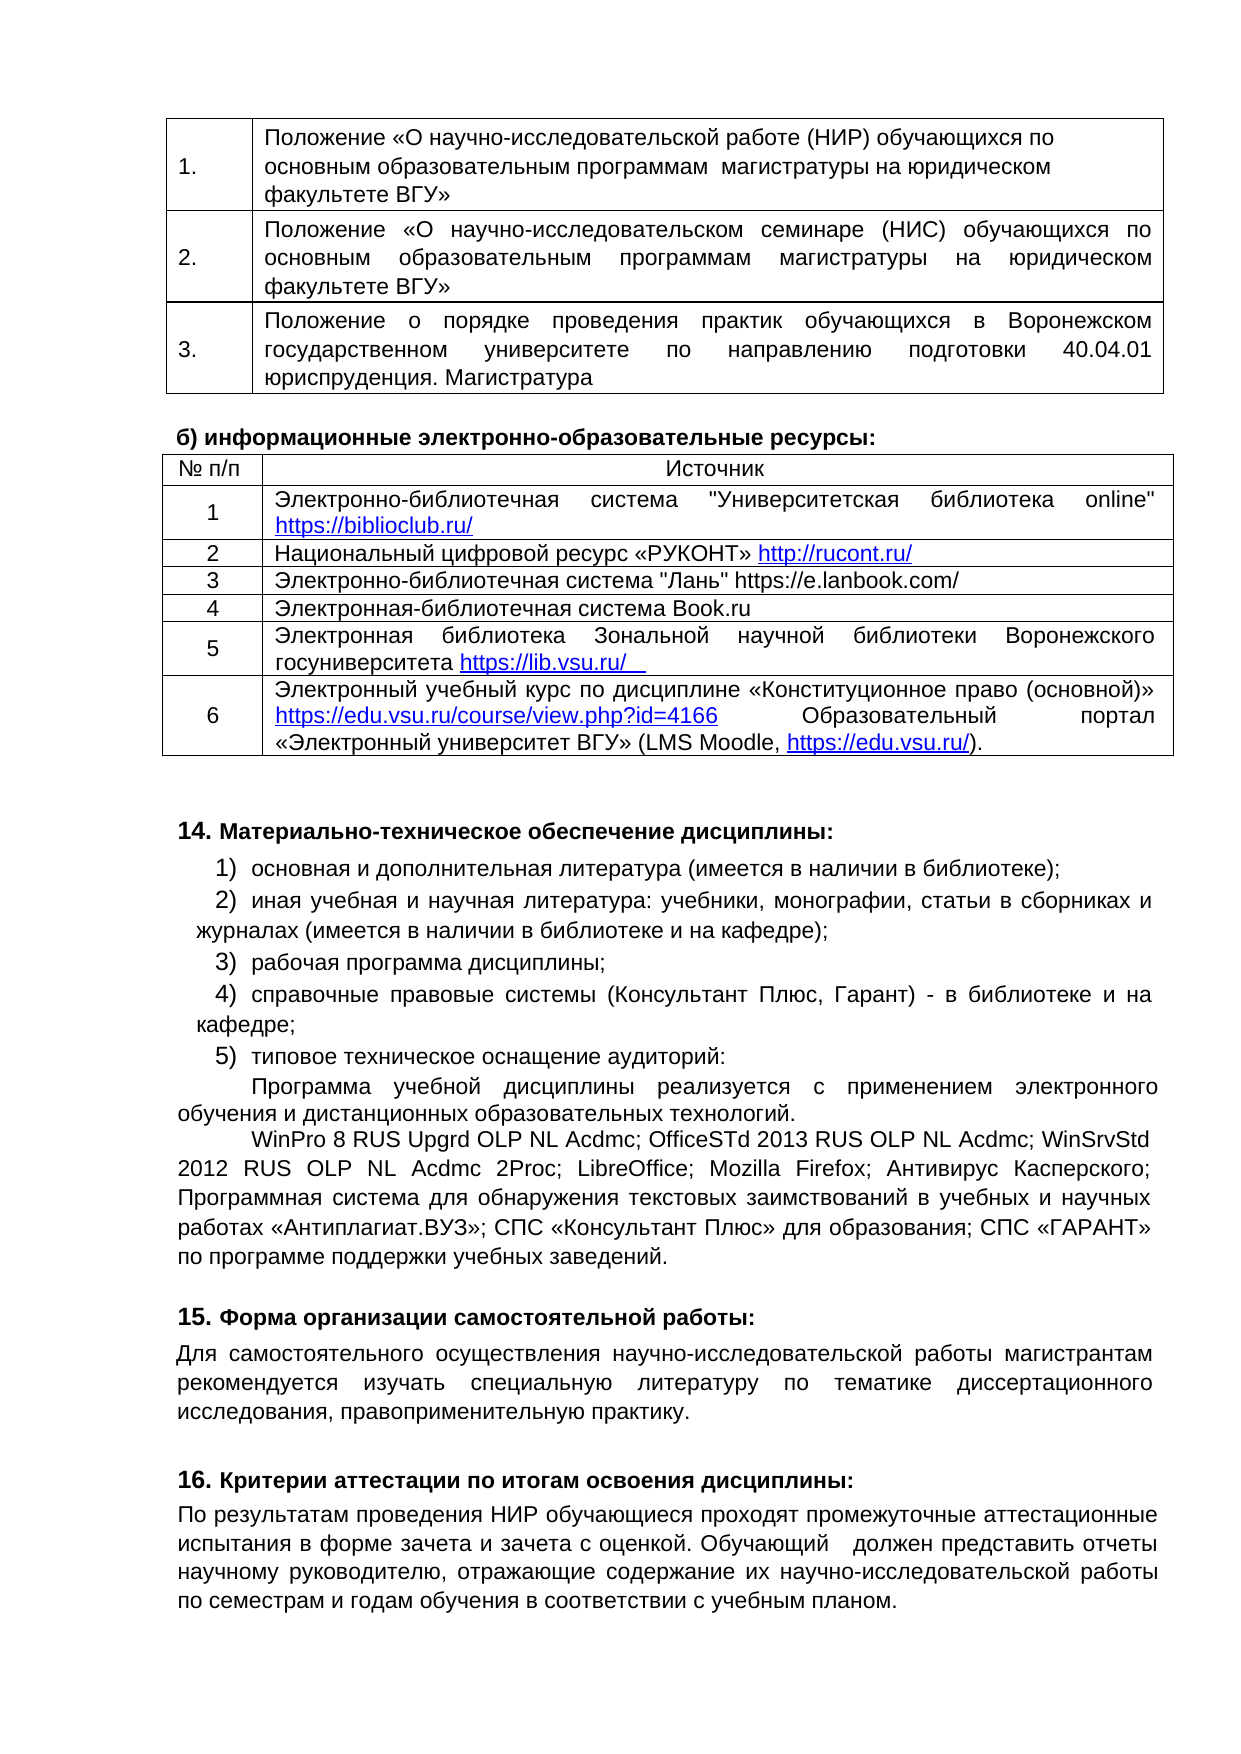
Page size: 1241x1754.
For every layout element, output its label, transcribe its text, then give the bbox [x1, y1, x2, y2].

table_cell Положение о порядке проведения практик обучающихся в Воронежском государственном университете по направлению подготовки 40.04.01 юриспруденция. Магистратура [253, 303, 1163, 393]
table_cell Электронно-библиотечная система "Университетская библиотека online" https://biblioclub.ru/ [263, 486, 1173, 539]
list справочные правовые системы (Консультант Плюс, Гарант) - в библиотеке и на кафедре; [196, 979, 1153, 1037]
list Форма организации самостоятельной работы: [177, 1302, 1152, 1331]
table_header № п/п [163, 455, 262, 485]
table_cell Национальный цифровой ресурс «РУКОНТ» http://rucont.ru/ [263, 540, 1173, 566]
text По результатам проведения НИР обучающиеся проходят промежуточные аттестационные испытания в форме зачета и зачета с оценкой. Обучающий должен представить отчеты научному руководителю, отражающие содержание их научно-исследовательской работы по семестрам и годам обучения в соответствии с учебным планом. [177, 1501, 1159, 1613]
table_cell Положение «О научно-исследовательском семинаре (НИС) обучающихся по основным образовательным программам магистратуры на юридическом факультете ВГУ» [253, 211, 1163, 301]
table_cell 1. [167, 119, 252, 210]
text Для самостоятельного осуществления научно-исследовательской работы магистрантам рекомендуется изучать специальную литературу по тематике диссертационного исследования, правоприменительную практику. [176, 1339, 1153, 1424]
text Программа учебной дисциплины реализуется с применением электронного обучения и дистанционных образовательных технологий. [177, 1073, 1159, 1126]
list основная и дополнительная литература (имеется в наличии в библиотеке); [196, 852, 1153, 881]
table_cell 4 [163, 595, 262, 621]
table_cell Электронная-библиотечная система Book.ru [263, 595, 1173, 621]
text б) информационные электронно-образовательные ресурсы: [176, 424, 1153, 450]
table_cell Положение «О научно-исследовательской работе (НИР) обучающихся по основным образовательным программам магистратуры на юридическом факультете ВГУ» [253, 119, 1163, 210]
table_cell 3 [163, 567, 262, 594]
table_cell 6 [163, 676, 262, 755]
list Материально-техническое обеспечение дисциплины: [177, 816, 1152, 844]
list типовое техническое оснащение аудиторий: [196, 1041, 1153, 1069]
list Критерии аттестации по итогам освоения дисциплины: [177, 1465, 1152, 1493]
table_cell 1 [163, 486, 262, 539]
table_cell 5 [163, 622, 262, 675]
table_cell Электронная библиотека Зональной научной библиотеки Воронежского госуниверситета https://lib.vsu.ru/ [263, 622, 1173, 675]
table_cell Электронный учебный курс по дисциплине «Конституционное право (основной)» https://edu.vsu.ru/course/view.php?id=4166 Образовательный портал «Электронный университет ВГУ» (LMS Moodle, https://edu.vsu.ru/). [263, 676, 1173, 755]
list рабочая программа дисциплины; [196, 947, 1153, 975]
text WinPro 8 RUS Upgrd OLP NL Acdmc; OfficeSTd 2013 RUS OLP NL Acdmc; WinSrvStd 2012 RUS OLP NL Acdmc 2Proc; LibreOffice; Mozilla Firefox; Антивирус Касперского; Программная система для обнаружения текстовых заимствований в учебных и научных работах «Антиплагиат.ВУЗ»; СПС «Консультант Плюс» для образования; СПС «ГАРАНТ» по программе поддержки учебных заведений. [177, 1126, 1151, 1269]
table_cell 3. [167, 303, 252, 393]
table_cell 2. [167, 211, 252, 301]
list иная учебная и научная литература: учебники, монографии, статьи в сборниках и журналах (имеется в наличии в библиотеке и на кафедре); [196, 885, 1153, 943]
table_header Источник [263, 455, 1173, 485]
table_cell 2 [163, 540, 262, 566]
table_cell Электронно-библиотечная система "Лань" https://e.lanbook.com/ [263, 567, 1173, 594]
